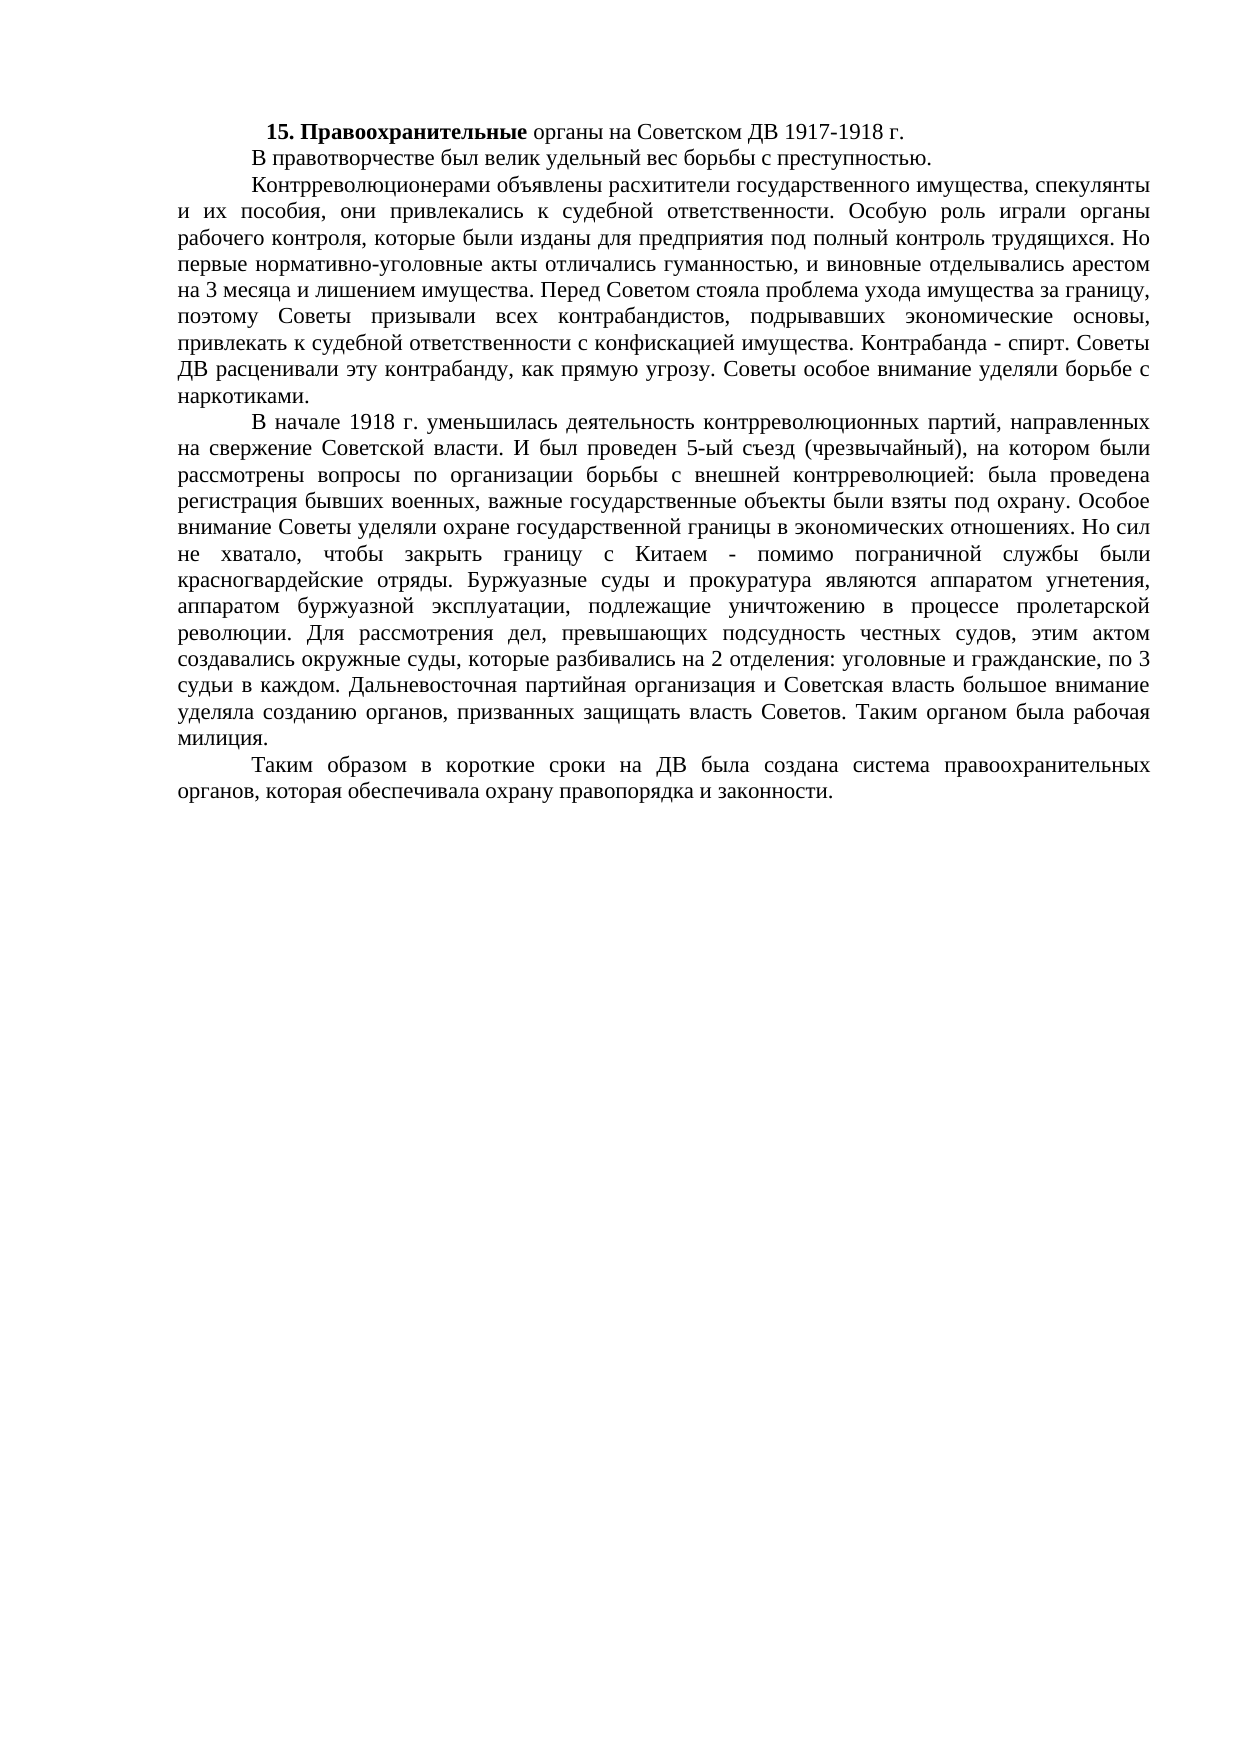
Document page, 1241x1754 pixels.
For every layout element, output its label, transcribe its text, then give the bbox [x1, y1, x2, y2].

text В правотворчестве был велик удельный вес борьбы с преступностью. [177, 144, 1152, 171]
text В начале . уменьшилась деятельность контрреволюционных партий, направленных на свержение Советской власти. И был проведен 5-ый съезд (чрезвычайный), на котором были рассмотрены вопросы по организации борьбы с внешней контрреволюцией: была проведена регистрация бывших военных, важные государственные объекты были взяты под охрану. Особое внимание Советы уделяли охране государственной границы в экономических отношениях. Но сил не хватало, чтобы закрыть границу с Китаем - помимо пограничной службы были красногвардейские отряды. Буржуазные суды и прокуратура являются аппаратом угнетения, аппаратом буржуазной эксплуатации, подлежащие уничтожению в процессе пролетарской революции. Для рассмотрения дел, превышающих подсудность честных судов, этим актом создавались окружные суды, которые разбивались на 2 отделения: уголовные и гражданские, по 3 судьи в каждом. Дальневосточная партийная организация и Советская власть большое внимание уделяла созданию органов, призванных защищать власть Советов. Таким органом была рабочая милиция. [177, 408, 1152, 751]
text Контрреволюционерами объявлены расхитители государственного имущества, спекулянты и их пособия, они привлекались к судебной ответственности. Особую роль играли органы рабочего контроля, которые были изданы для предприятия под полный контроль трудящихся. Но первые нормативно-уголовные акты отличались гуманностью, и виновные отделывались арестом на 3 месяца и лишением имущества. Перед Советом стояла проблема ухода имущества за границу, поэтому Советы призывали всех контрабандистов, подрывавших экономические основы, привлекать к судебной ответственности с конфискацией имущества. Контрабанда - спирт. Советы ДВ расценивали эту контрабанду, как прямую угрозу. Советы особое внимание уделяли борьбе с наркотиками. [177, 171, 1152, 408]
text 15. Правоохранительные органы на Советском ДВ 1917-. [177, 118, 1152, 144]
text Таким образом в короткие сроки на ДВ была создана система правоохранительных органов, которая обеспечивала охрану правопорядка и законности. [177, 751, 1152, 803]
